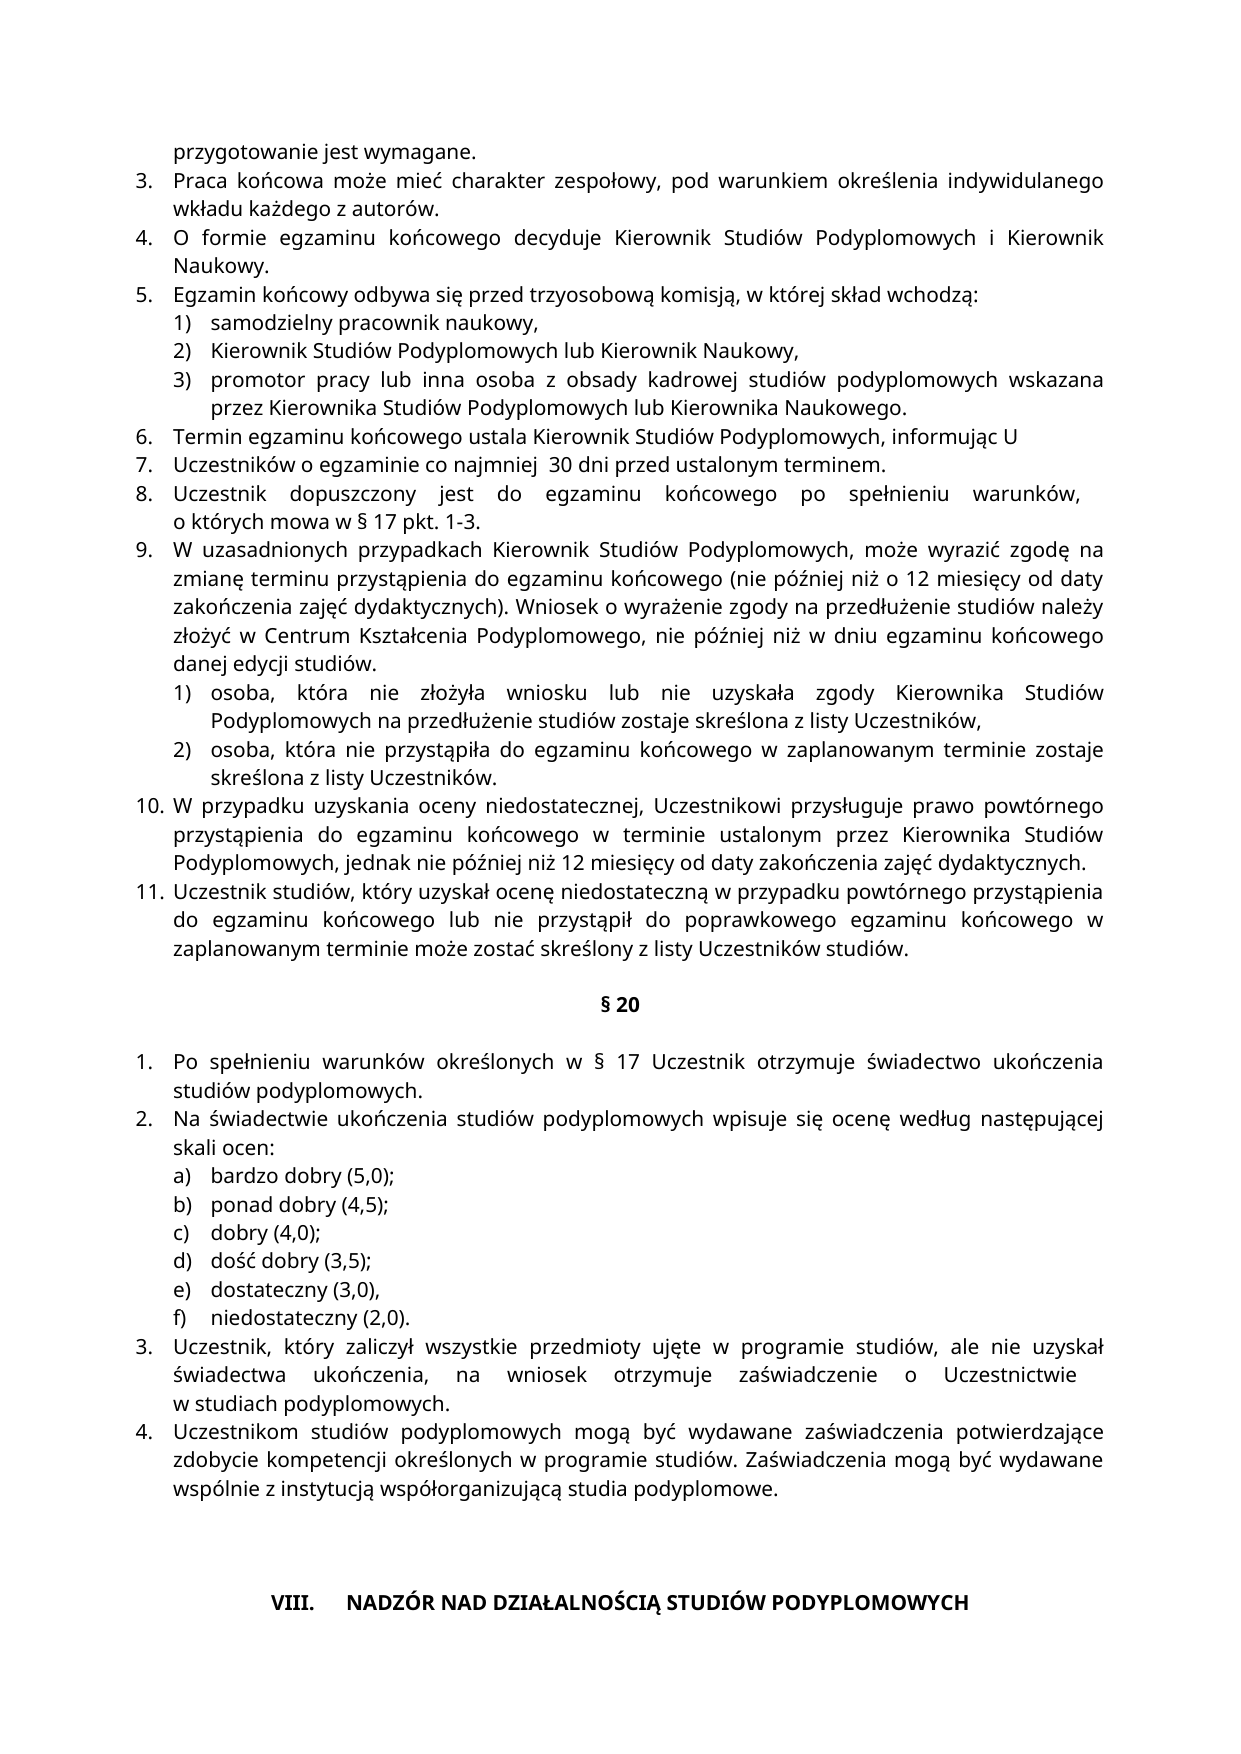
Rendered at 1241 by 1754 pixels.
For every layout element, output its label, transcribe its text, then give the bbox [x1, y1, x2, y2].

list samodzielny pracownik naukowy, [173, 308, 1105, 337]
list Praca końcowa może mieć charakter zespołowy, pod warunkiem określenia indywidulanego wkładu każdego z autorów. [135, 166, 1105, 223]
list O formie egzaminu końcowego decyduje Kierownik Studiów Podyplomowych i Kierownik Naukowy. [135, 223, 1105, 280]
list Uczestnik studiów, który uzyskał ocenę niedostateczną w przypadku powtórnego przystąpienia do egzaminu końcowego lub nie przystąpił do poprawkowego egzaminu końcowego w zaplanowanym terminie może zostać skreślony z listy Uczestników studiów. [135, 877, 1105, 962]
list Po spełnieniu warunków określonych w § 17 Uczestnik otrzymuje świadectwo ukończenia studiów podyplomowych. [135, 1047, 1105, 1104]
list niedostateczny (2,0). [173, 1303, 1105, 1332]
list Uczestników o egzaminie co najmniej 30 dni przed ustalonym terminem. [135, 450, 1105, 479]
list Uczestnik, który zaliczył wszystkie przedmioty ujęte w programie studiów, ale nie uzyskał świadectwa ukończenia, na wniosek otrzymuje zaświadczenie o Uczestnictwie w studiach podyplomowych. [135, 1332, 1105, 1417]
list Na świadectwie ukończenia studiów podyplomowych wpisuje się ocenę według następującej skali ocen: [135, 1104, 1105, 1161]
list Kierownik Studiów Podyplomowych lub Kierownik Naukowy, [173, 337, 1105, 365]
list promotor pracy lub inna osoba z obsady kadrowej studiów podyplomowych wskazana przez Kierownika Studiów Podyplomowych lub Kierownika Naukowego. [173, 365, 1105, 422]
list Uczestnikom studiów podyplomowych mogą być wydawane zaświadczenia potwierdzające zdobycie kompetencji określonych w programie studiów. Zaświadczenia mogą być wydawane wspólnie z instytucją współorganizującą studia podyplomowe. [135, 1417, 1105, 1502]
list osoba, która nie przystąpiła do egzaminu końcowego w zaplanowanym terminie zostaje skreślona z listy Uczestników. [173, 735, 1105, 792]
list dobry (4,0); [173, 1218, 1105, 1247]
list W przypadku uzyskania oceny niedostatecznej, Uczestnikowi przysługuje prawo powtórnego przystąpienia do egzaminu końcowego w terminie ustalonym przez Kierownika Studiów Podyplomowych, jednak nie później niż 12 miesięcy od daty zakończenia zajęć dydaktycznych. [135, 792, 1105, 877]
text § 20 [135, 991, 1105, 1019]
list ponad dobry (4,5); [173, 1190, 1105, 1218]
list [135, 137, 1105, 166]
list W uzasadnionych przypadkach Kierownik Studiów Podyplomowych, może wyrazić zgodę na zmianę terminu przystąpienia do egzaminu końcowego (nie później niż o 12 miesięcy od daty zakończenia zajęć dydaktycznych). Wniosek o wyrażenie zgody na przedłużenie studiów należy złożyć w Centrum Kształcenia Podyplomowego, nie później niż w dniu egzaminu końcowego danej edycji studiów. [135, 536, 1105, 678]
list Uczestnik dopuszczony jest do egzaminu końcowego po spełnieniu warunków, o których mowa w § 17 pkt. 1-3. [135, 479, 1105, 536]
list dość dobry (3,5); [173, 1247, 1105, 1275]
list bardzo dobry (5,0); [173, 1161, 1105, 1190]
list Termin egzaminu końcowego ustala Kierownik Studiów Podyplomowych, informując U [135, 422, 1105, 450]
list Egzamin końcowy odbywa się przed trzyosobową komisją, w której skład wchodzą: [135, 280, 1105, 308]
list dostateczny (3,0), [173, 1275, 1105, 1303]
text VIII. NADZÓR NAD DZIAŁALNOŚCIĄ STUDIÓW PODYPLOMOWYCH [135, 1588, 1105, 1616]
list osoba, która nie złożyła wniosku lub nie uzyskała zgody Kierownika Studiów Podyplomowych na przedłużenie studiów zostaje skreślona z listy Uczestników, [173, 678, 1105, 735]
